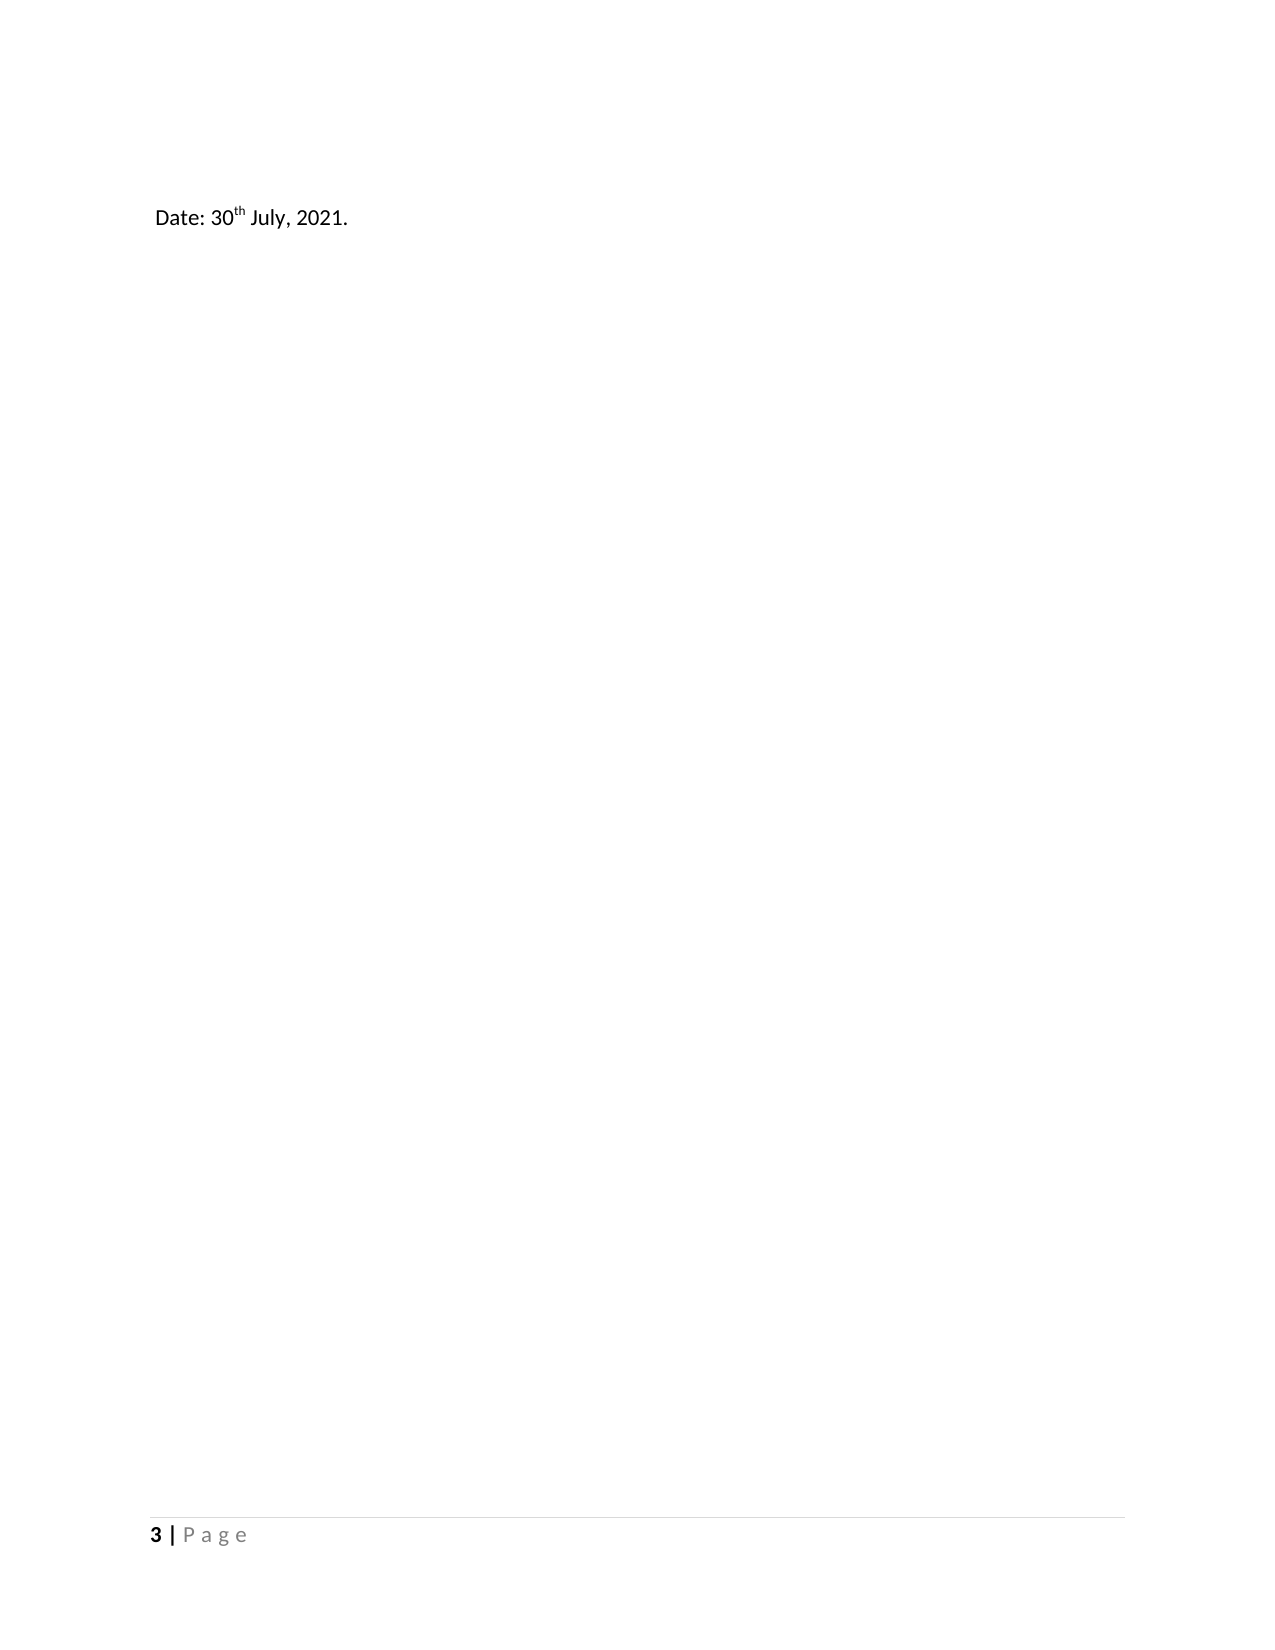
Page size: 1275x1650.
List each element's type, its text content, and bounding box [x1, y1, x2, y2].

text Date: 30th July, 2021. [150, 203, 1125, 231]
